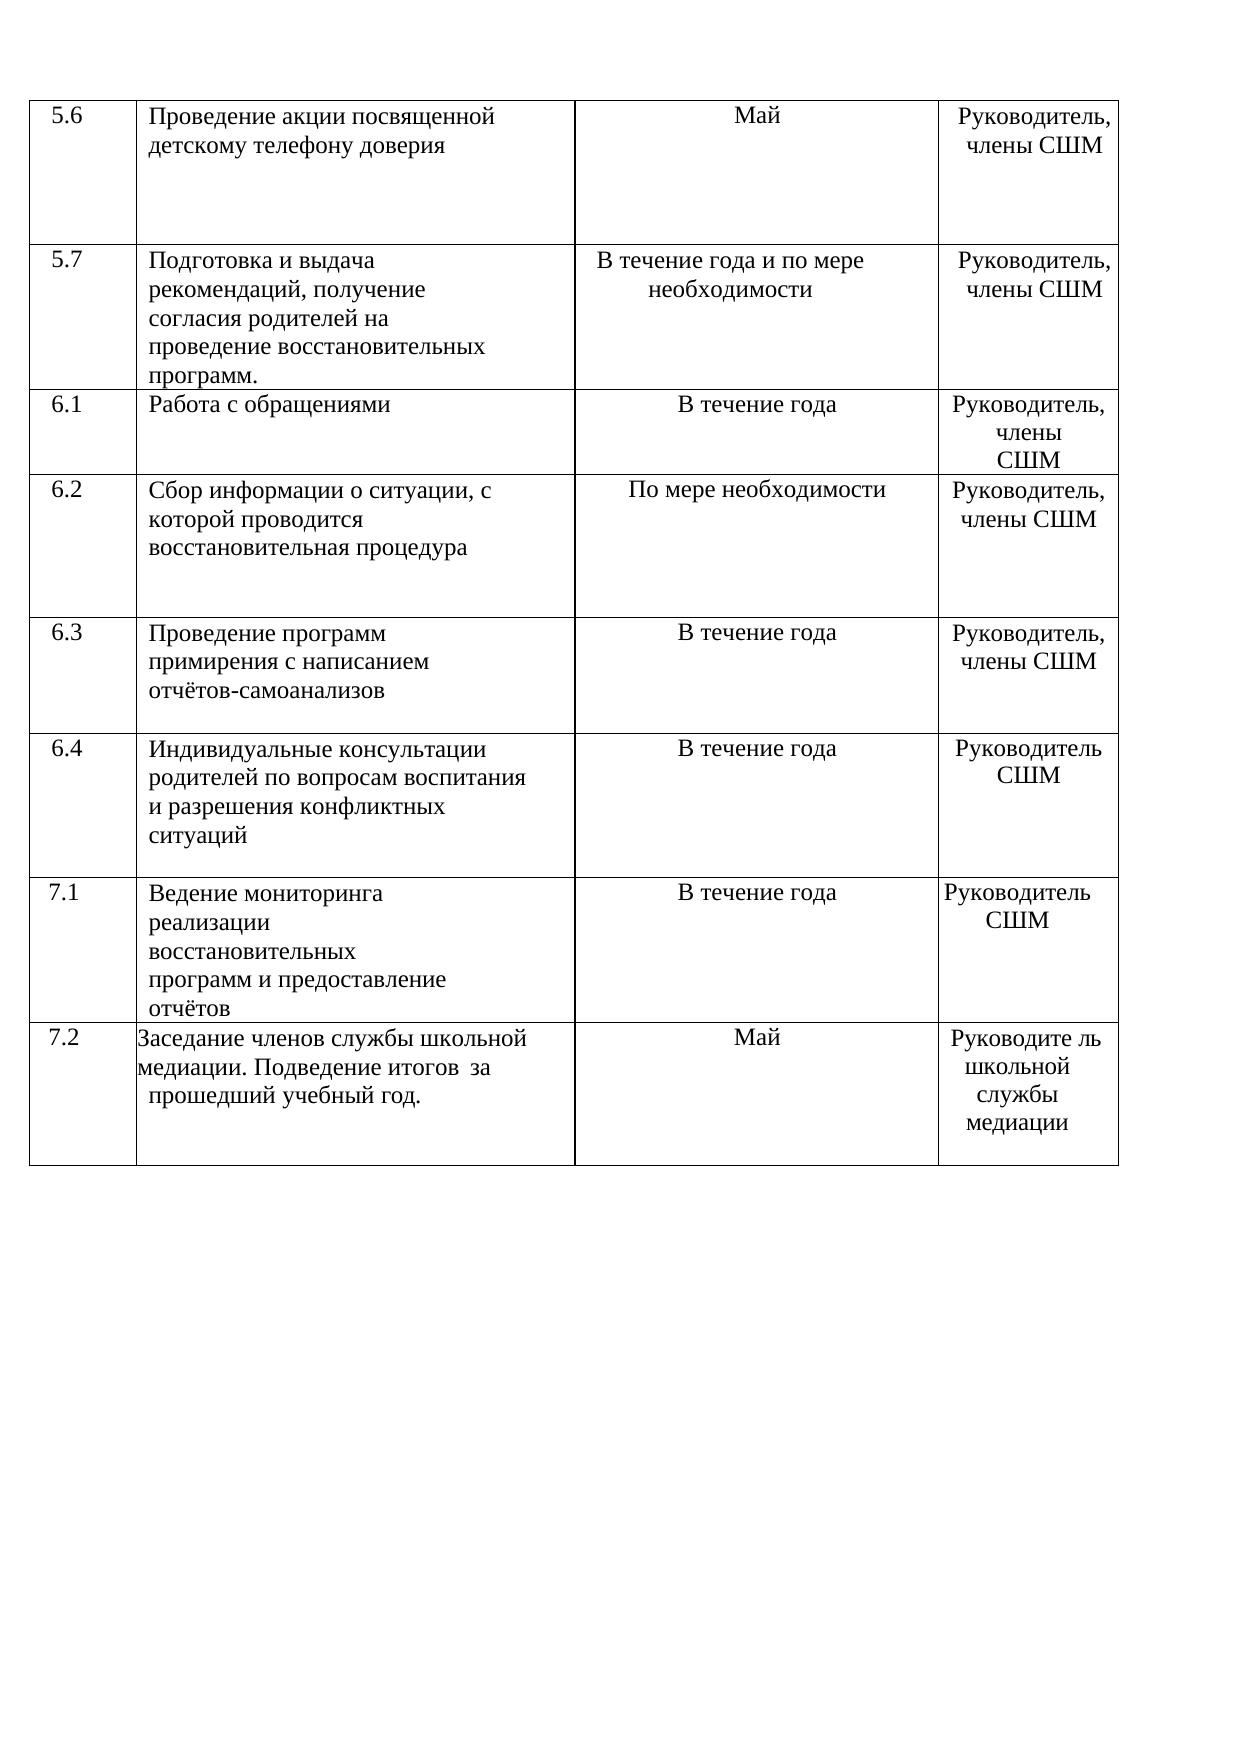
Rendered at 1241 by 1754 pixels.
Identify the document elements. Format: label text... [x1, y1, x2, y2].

table_cell Сбор информации о ситуации, с которой проводится восстановительная процедура [137, 475, 574, 617]
table_cell 7.1 [30, 878, 136, 1022]
table_cell В течение года [576, 878, 938, 1022]
table_cell Руководитель СШМ [939, 878, 1118, 1022]
table_cell Индивидуальные консультации родителей по вопросам воспитания и разрешения конфликтных ситуаций [137, 734, 574, 877]
table_cell Подготовка и выдача рекомендаций, получение согласия родителей на проведение восстановительных программ. [137, 245, 574, 389]
table_cell Руководитель, члены СШМ [939, 101, 1118, 244]
table_cell 7.2 [30, 1023, 136, 1165]
table_cell По мере необходимости [576, 475, 938, 617]
table_cell Работа с обращениями [137, 390, 574, 474]
table_cell 6.2 [30, 475, 136, 617]
table_cell В течение года [576, 734, 938, 877]
table_cell 6.3 [30, 618, 136, 733]
table_cell Руководитель СШМ [939, 734, 1118, 877]
table_cell Май [576, 1023, 938, 1165]
table_cell Руководитель, члены СШМ [939, 618, 1118, 733]
table_cell 6.1 [30, 390, 136, 474]
table_cell Май [576, 101, 938, 244]
table_cell Руководитель, члены СШМ [939, 390, 1118, 474]
table_cell Руководитель, члены СШМ [939, 245, 1118, 389]
table_cell В течение года и по мере необходимости [576, 245, 938, 389]
table_cell 6.4 [30, 734, 136, 877]
table_cell Проведение программ примирения с написанием отчётов-самоанализов [137, 618, 574, 733]
table_cell Заседание членов службы школьной медиации. Подведение итогов за прошедший учебный год. [137, 1023, 574, 1165]
table_cell В течение года [576, 390, 938, 474]
table_cell Руководитель, члены СШМ [939, 475, 1118, 617]
table_cell Ведение мониторинга реализации восстановительных программ и предоставление отчётов [137, 878, 574, 1022]
table_cell 5.7 [30, 245, 136, 389]
table_cell 5.6 [30, 101, 136, 244]
table_cell Проведение акции посвященной детскому телефону доверия [137, 101, 574, 244]
table_cell Руководите ль школьной службы медиации [939, 1023, 1118, 1165]
table_cell В течение года [576, 618, 938, 733]
